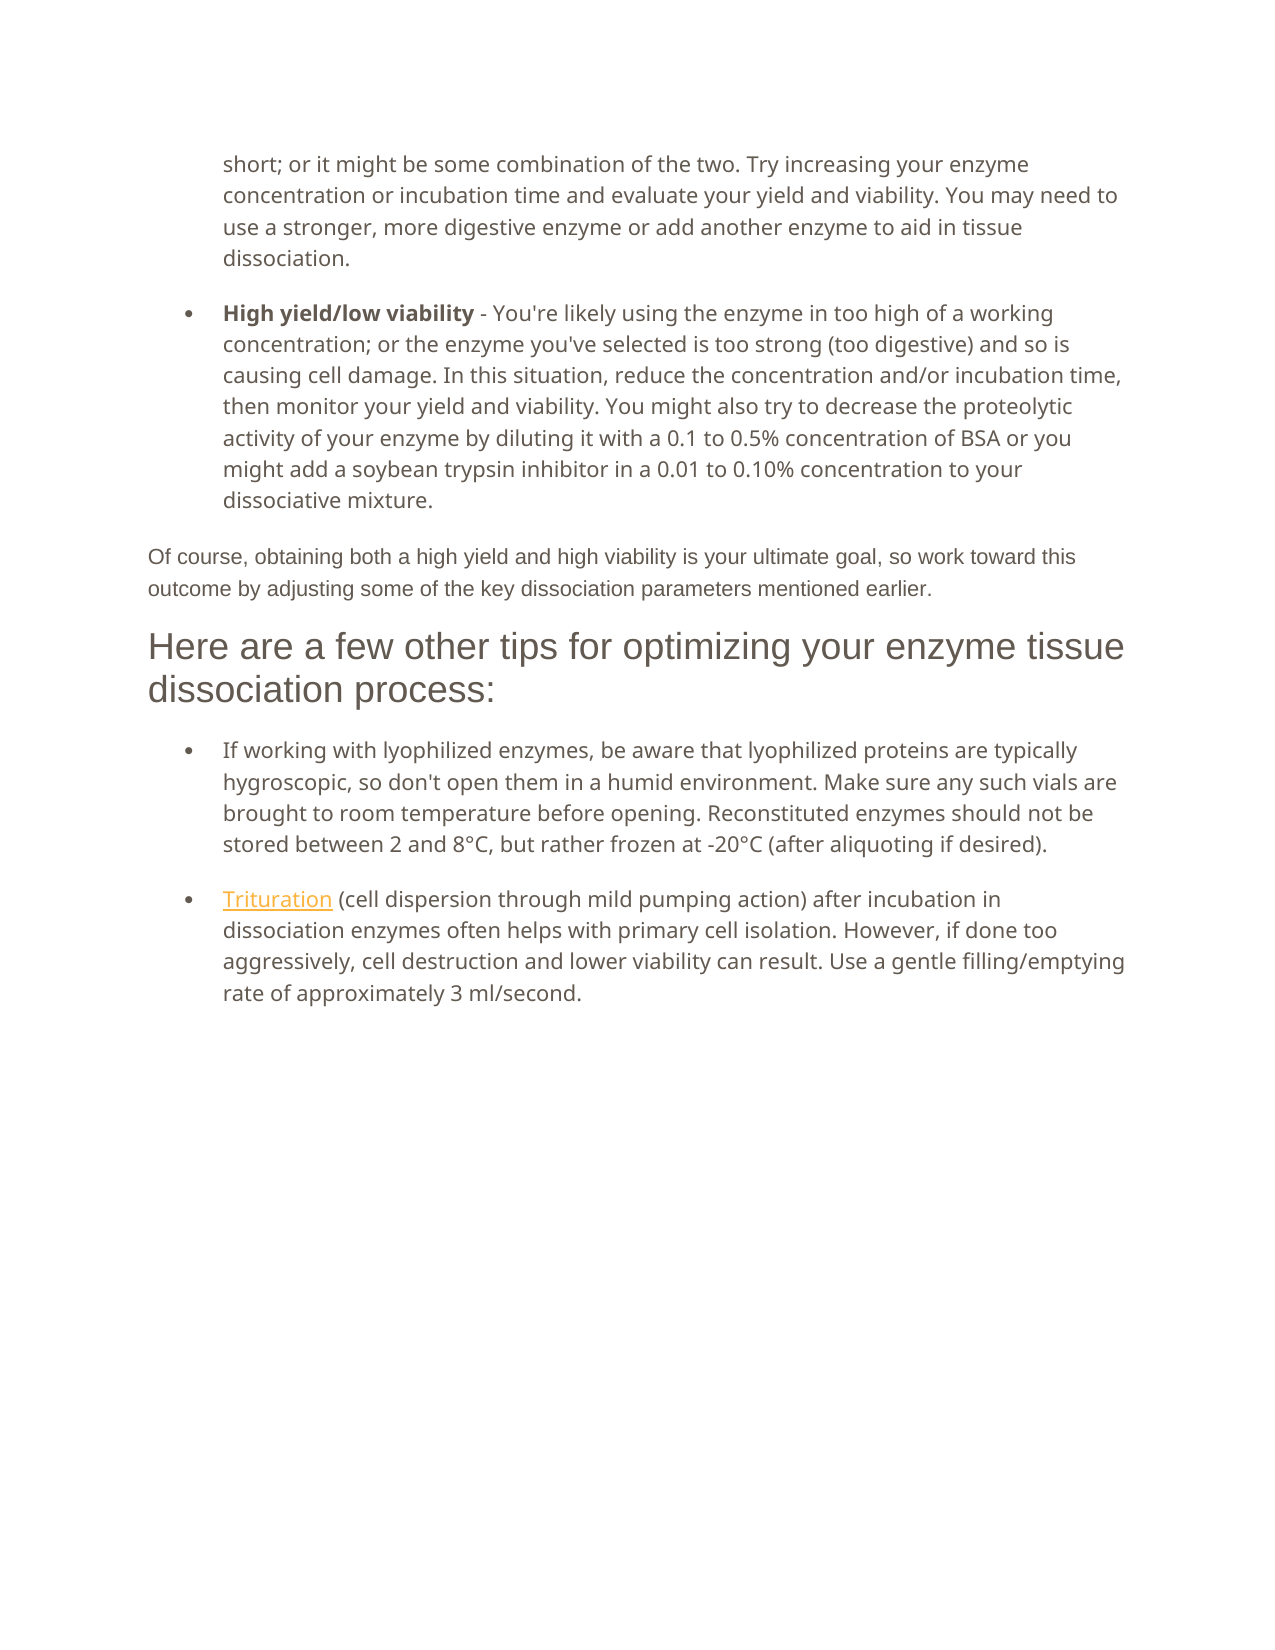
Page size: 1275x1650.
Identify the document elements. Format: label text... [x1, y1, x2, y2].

list Trituration (cell dispersion through mild pumping action) after incubation in dissociation enzymes often helps with primary cell isolation. However, if done too aggressively, cell destruction and lower viability can result. Use a gentle filling/emptying rate of approximately 3 ml/second. [185, 882, 1127, 1007]
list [185, 148, 1127, 273]
text Of course, obtaining both a high yield and high viability is your ultimate goal, so work toward this outcome by adjusting some of the key dissociation parameters mentioned earlier. [148, 538, 1127, 601]
list High yield/low viability - You're likely using the enzyme in too high of a working concentration; or the enzyme you've selected is too strong (too digestive) and so is causing cell damage. In this situation, reduce the concentration and/or incubation time, then monitor your yield and viability. You might also try to decrease the proteolytic activity of your enzyme by diluting it with a 0.1 to 0.5% concentration of BSA or you might add a soybean trypsin inhibitor in a 0.01 to 0.10% concentration to your dissociative mixture. [185, 296, 1127, 515]
list If working with lyophilized enzymes, be aware that lyophilized proteins are typically hygroscopic, so don't open them in a humid environment. Make sure any such vials are brought to room temperature before opening. Reconstituted enzymes should not be stored between 2 and 8°C, but rather frozen at -20°C (after aliquoting if desired). [185, 734, 1127, 859]
subtitle Here are a few other tips for optimizing your enzyme tissue dissociation process: [148, 624, 1127, 710]
